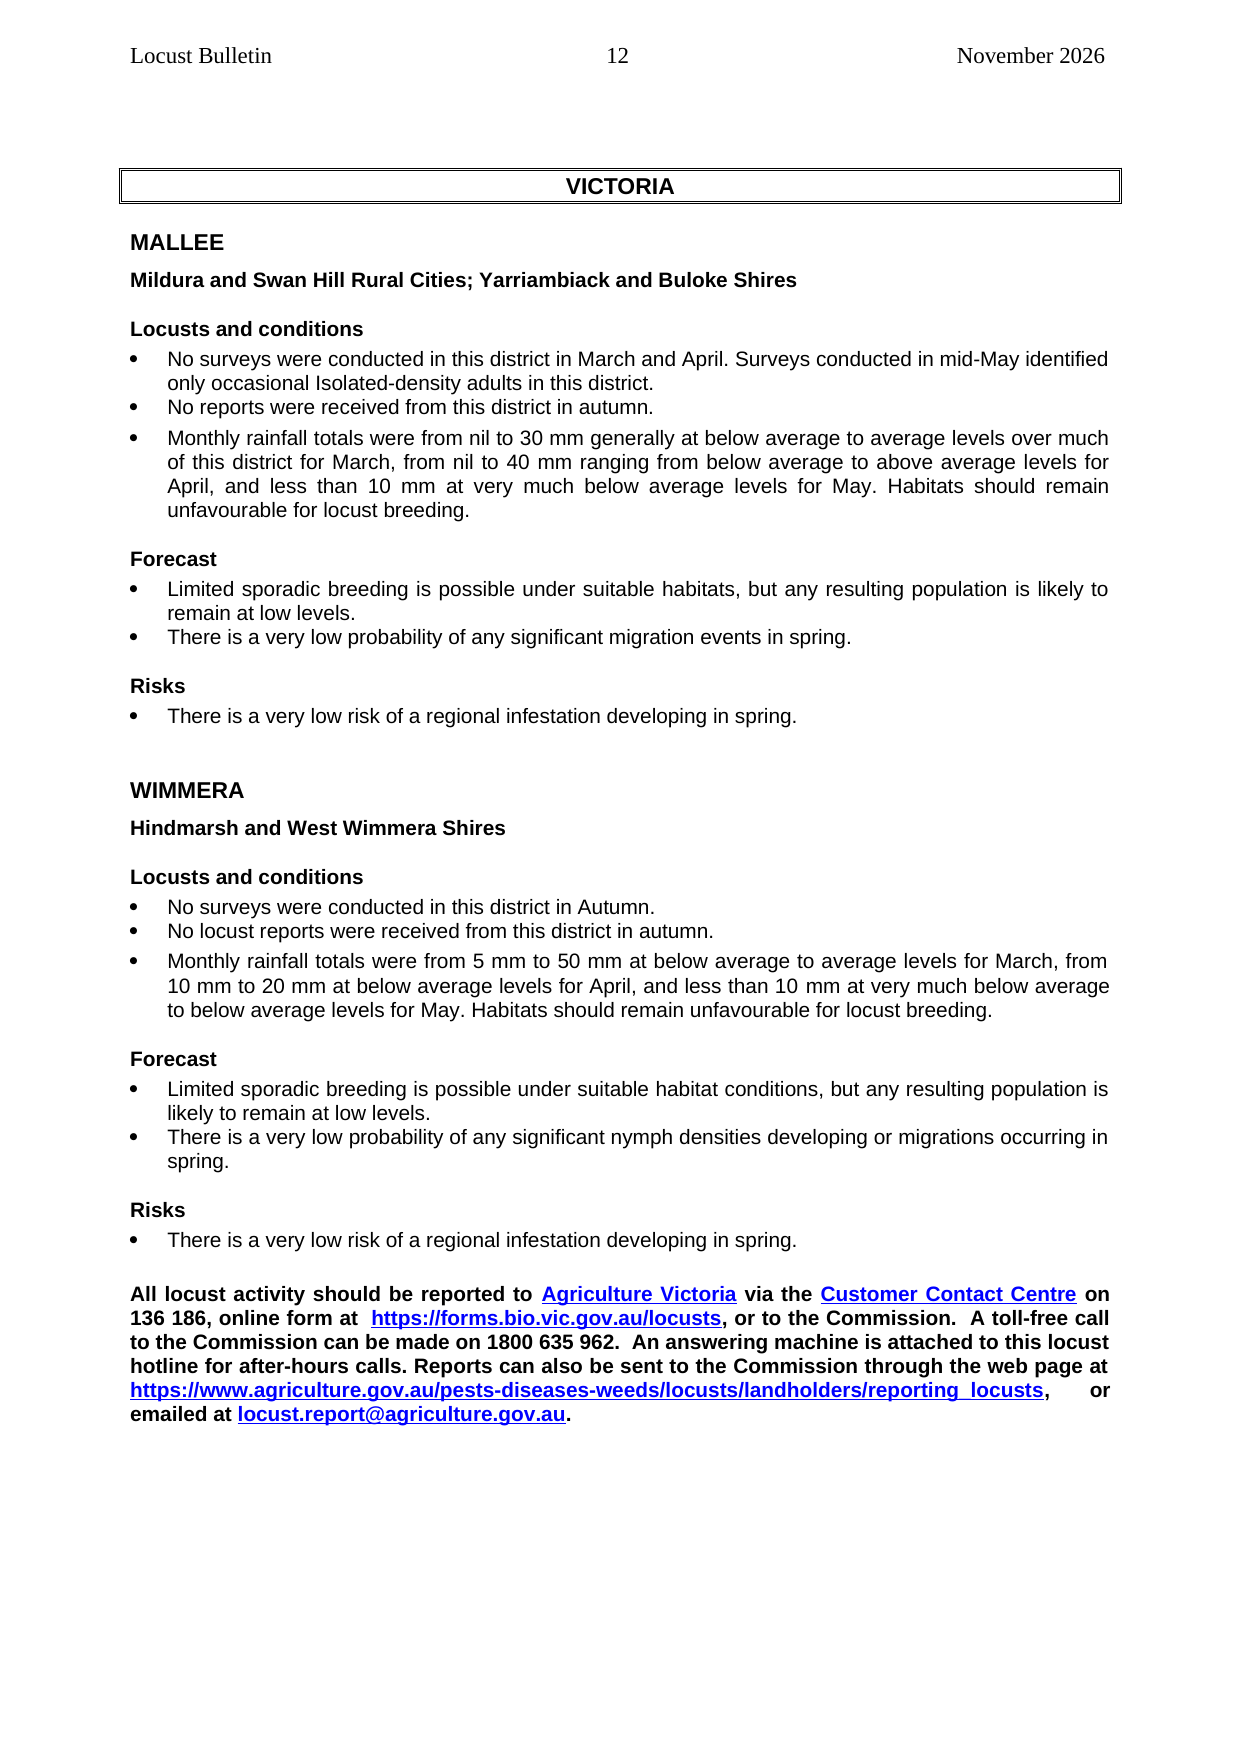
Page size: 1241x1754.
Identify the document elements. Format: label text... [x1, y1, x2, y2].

subtitle Locusts and conditions [130, 865, 1110, 889]
subtitle Forecast [130, 1046, 1110, 1070]
list No surveys were conducted in this district in March and April. Surveys conducted in mid-May identified only occasional Isolated-density adults in this district. [130, 347, 1110, 395]
subtitle Forecast [130, 546, 1110, 570]
text Hindmarsh and West Wimmera Shires [130, 816, 1110, 840]
subtitle WIMMERA [130, 777, 1110, 803]
text All locust activity should be reported to Agriculture Victoria via the Customer Contact Centre on 136 186, online form at https://forms.bio.vic.gov.au/locusts, or to the Commission. A toll-free call to the Commission can be made on 1800 635 962. An answering machine is attached to this locust hotline for after-hours calls. Reports can also be sent to the Commission through the web page at https://www.agriculture.gov.au/pests-diseases-weeds/locusts/landholders/reporting_locusts, or emailed at locust.report@agriculture.gov.au. [130, 1282, 1110, 1426]
list No locust reports were received from this district in autumn. [130, 919, 1110, 943]
subtitle VICTORIA [122, 171, 1119, 201]
subtitle Risks [130, 1198, 1110, 1222]
list Monthly rainfall totals were from nil to 30 mm generally at below average to average levels over much of this district for March, from nil to 40 mm ranging from below average to above average levels for April, and less than 10 mm at very much below average levels for May. Habitats should remain unfavourable for locust breeding. [130, 426, 1110, 521]
list There is a very low risk of a regional infestation developing in spring. [130, 1228, 1110, 1252]
subtitle MALLEE [130, 229, 1110, 256]
text Mildura and Swan Hill Rural Cities; Yarriambiack and Buloke Shires [130, 268, 1110, 292]
list There is a very low probability of any significant nymph densities developing or migrations occurring in spring. [130, 1124, 1110, 1173]
list No surveys were conducted in this district in Autumn. [130, 895, 1110, 919]
list No reports were received from this district in autumn. [130, 395, 1110, 419]
list There is a very low probability of any significant migration events in spring. [130, 625, 1110, 649]
list Monthly rainfall totals were from 5 mm to 50 mm at below average to average levels for March, from 10 mm to 20 mm at below average levels for April, and less than 10 mm at very much below average to below average levels for May. Habitats should remain unfavourable for locust breeding. [130, 949, 1110, 1021]
subtitle Locusts and conditions [130, 317, 1110, 341]
list There is a very low risk of a regional infestation developing in spring. [130, 704, 1110, 728]
list Limited sporadic breeding is possible under suitable habitats, but any resulting population is likely to remain at low levels. [130, 577, 1110, 625]
subtitle Risks [130, 674, 1110, 698]
list Limited sporadic breeding is possible under suitable habitat conditions, but any resulting population is likely to remain at low levels. [130, 1077, 1110, 1124]
